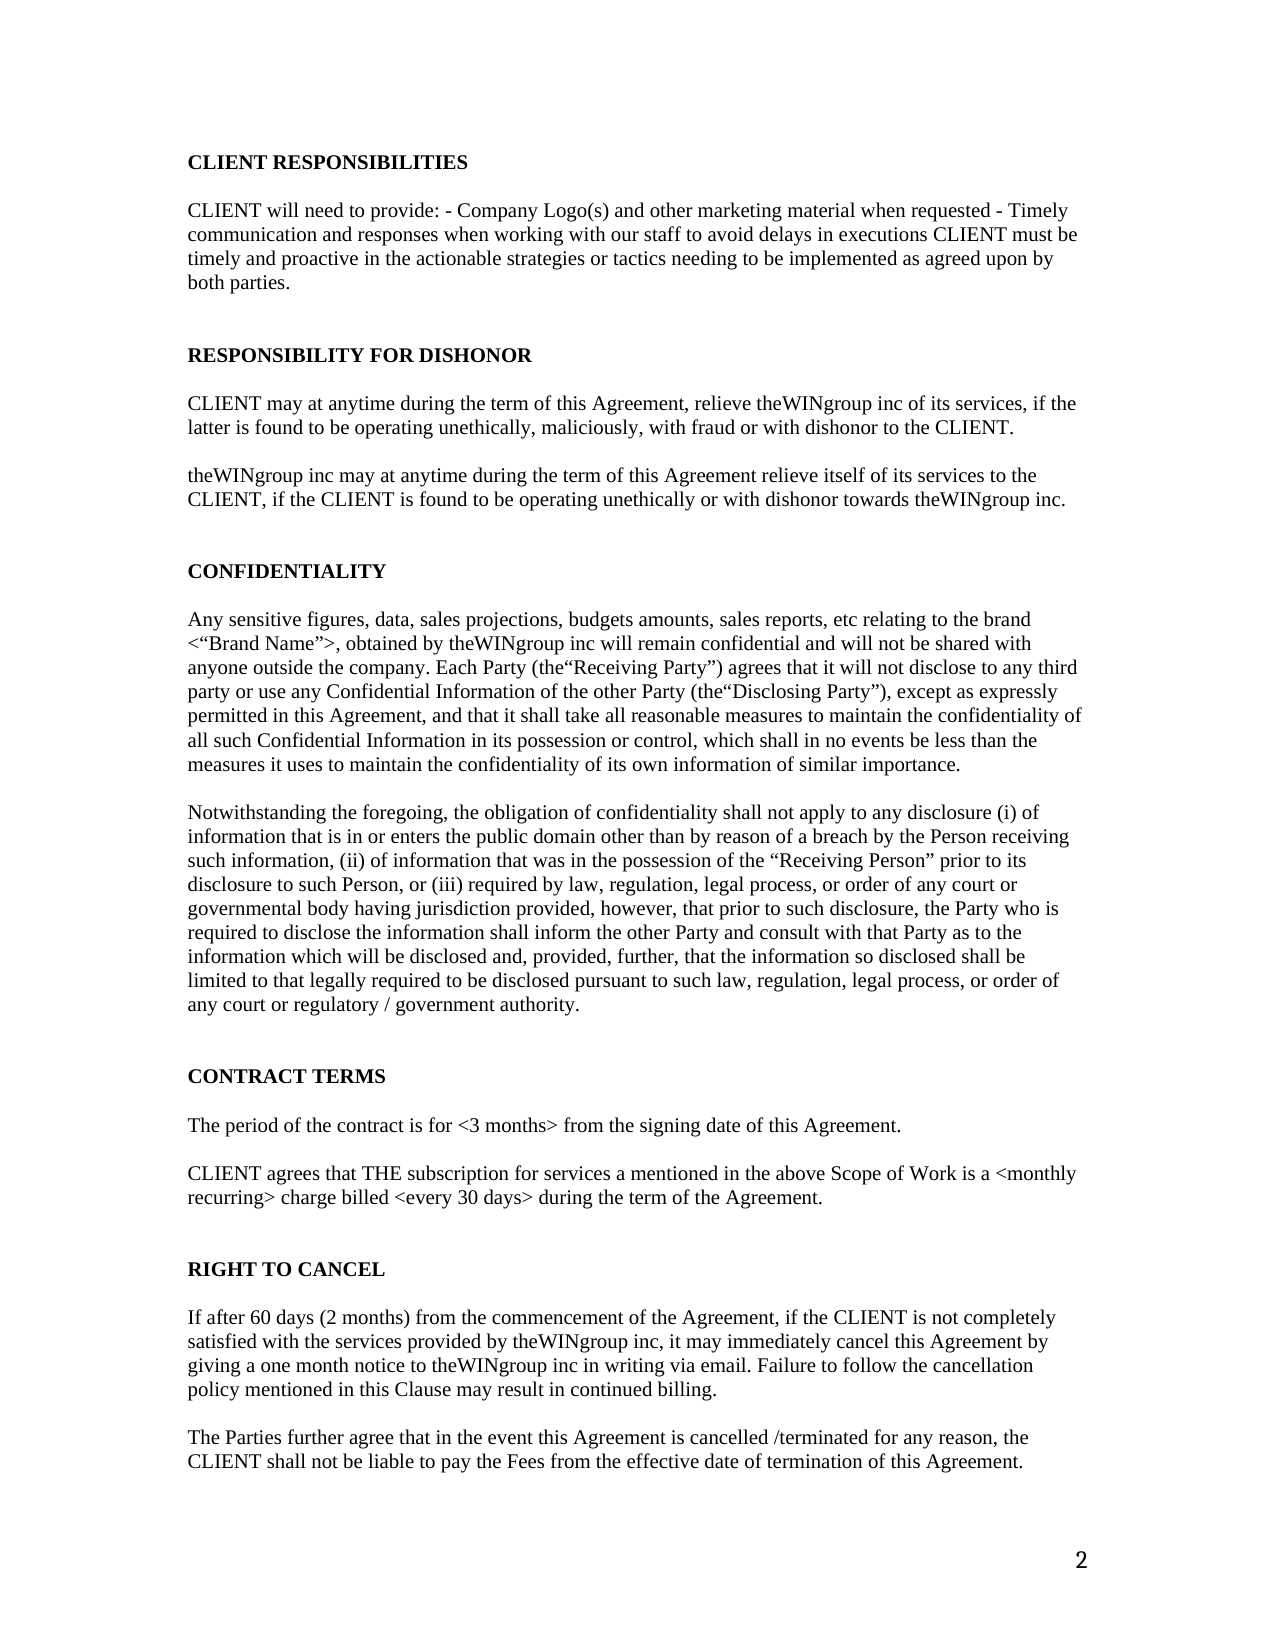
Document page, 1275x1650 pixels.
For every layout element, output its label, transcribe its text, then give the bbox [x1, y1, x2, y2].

text CLIENT will need to provide: - Company Logo(s) and other marketing material when requested - Timely communication and responses when working with our staff to avoid delays in executions CLIENT must be timely and proactive in the actionable strategies or tactics needing to be implemented as agreed upon by both parties. [187, 198, 1087, 294]
text If after 60 days (2 months) from the commencement of the Agreement, if the CLIENT is not completely satisfied with the services provided by theWINgroup inc, it may immediately cancel this Agreement by giving a one month notice to theWINgroup inc in writing via email. Failure to follow the cancellation policy mentioned in this Clause may result in continued billing. [187, 1305, 1087, 1401]
text CLIENT agrees that THE subscription for services a mentioned in the above Scope of Work is a <monthly recurring> charge billed <every 30 days> during the term of the Agreement. [187, 1161, 1087, 1209]
text CONFIDENTIALITY [187, 559, 1087, 583]
text CLIENT may at anytime during the term of this Agreement, relieve theWINgroup inc of its services, if the latter is found to be operating unethically, maliciously, with fraud or with dishonor to the CLIENT. [187, 391, 1087, 439]
text Notwithstanding the foregoing, the obligation of confidentiality shall not apply to any disclosure (i) of information that is in or enters the public domain other than by reason of a breach by the Person receiving such information, (ii) of information that was in the possession of the “Receiving Person” prior to its disclosure to such Person, or (iii) required by law, regulation, legal process, or order of any court or governmental body having jurisdiction provided, however, that prior to such disclosure, the Party who is required to disclose the information shall inform the other Party and consult with that Party as to the information which will be disclosed and, provided, further, that the information so disclosed shall be limited to that legally required to be disclosed pursuant to such law, regulation, legal process, or order of any court or regulatory / government authority. [187, 800, 1087, 1016]
text CLIENT RESPONSIBILITIES [187, 150, 1087, 174]
text RESPONSIBILITY FOR DISHONOR [187, 342, 1087, 367]
text CONTRACT TERMS [187, 1064, 1087, 1088]
text The Parties further agree that in the event this Agreement is cancelled /terminated for any reason, the CLIENT shall not be liable to pay the Fees from the effective date of termination of this Agreement. [187, 1425, 1087, 1473]
text theWINgroup inc may at anytime during the term of this Agreement relieve itself of its services to the CLIENT, if the CLIENT is found to be operating unethically or with dishonor towards theWINgroup inc. [187, 463, 1087, 511]
text The period of the contract is for <3 months> from the signing date of this Agreement. [187, 1112, 1087, 1137]
text Any sensitive figures, data, sales projections, budgets amounts, sales reports, etc relating to the brand <“Brand Name”>, obtained by theWINgroup inc will remain confidential and will not be shared with anyone outside the company. Each Party (the“Receiving Party”) agrees that it will not disclose to any third party or use any Confidential Information of the other Party (the“Disclosing Party”), except as expressly permitted in this Agreement, and that it shall take all reasonable measures to maintain the confidentiality of all such Confidential Information in its possession or control, which shall in no events be less than the measures it uses to maintain the confidentiality of its own information of similar importance. [187, 607, 1087, 776]
text RIGHT TO CANCEL [187, 1257, 1087, 1281]
